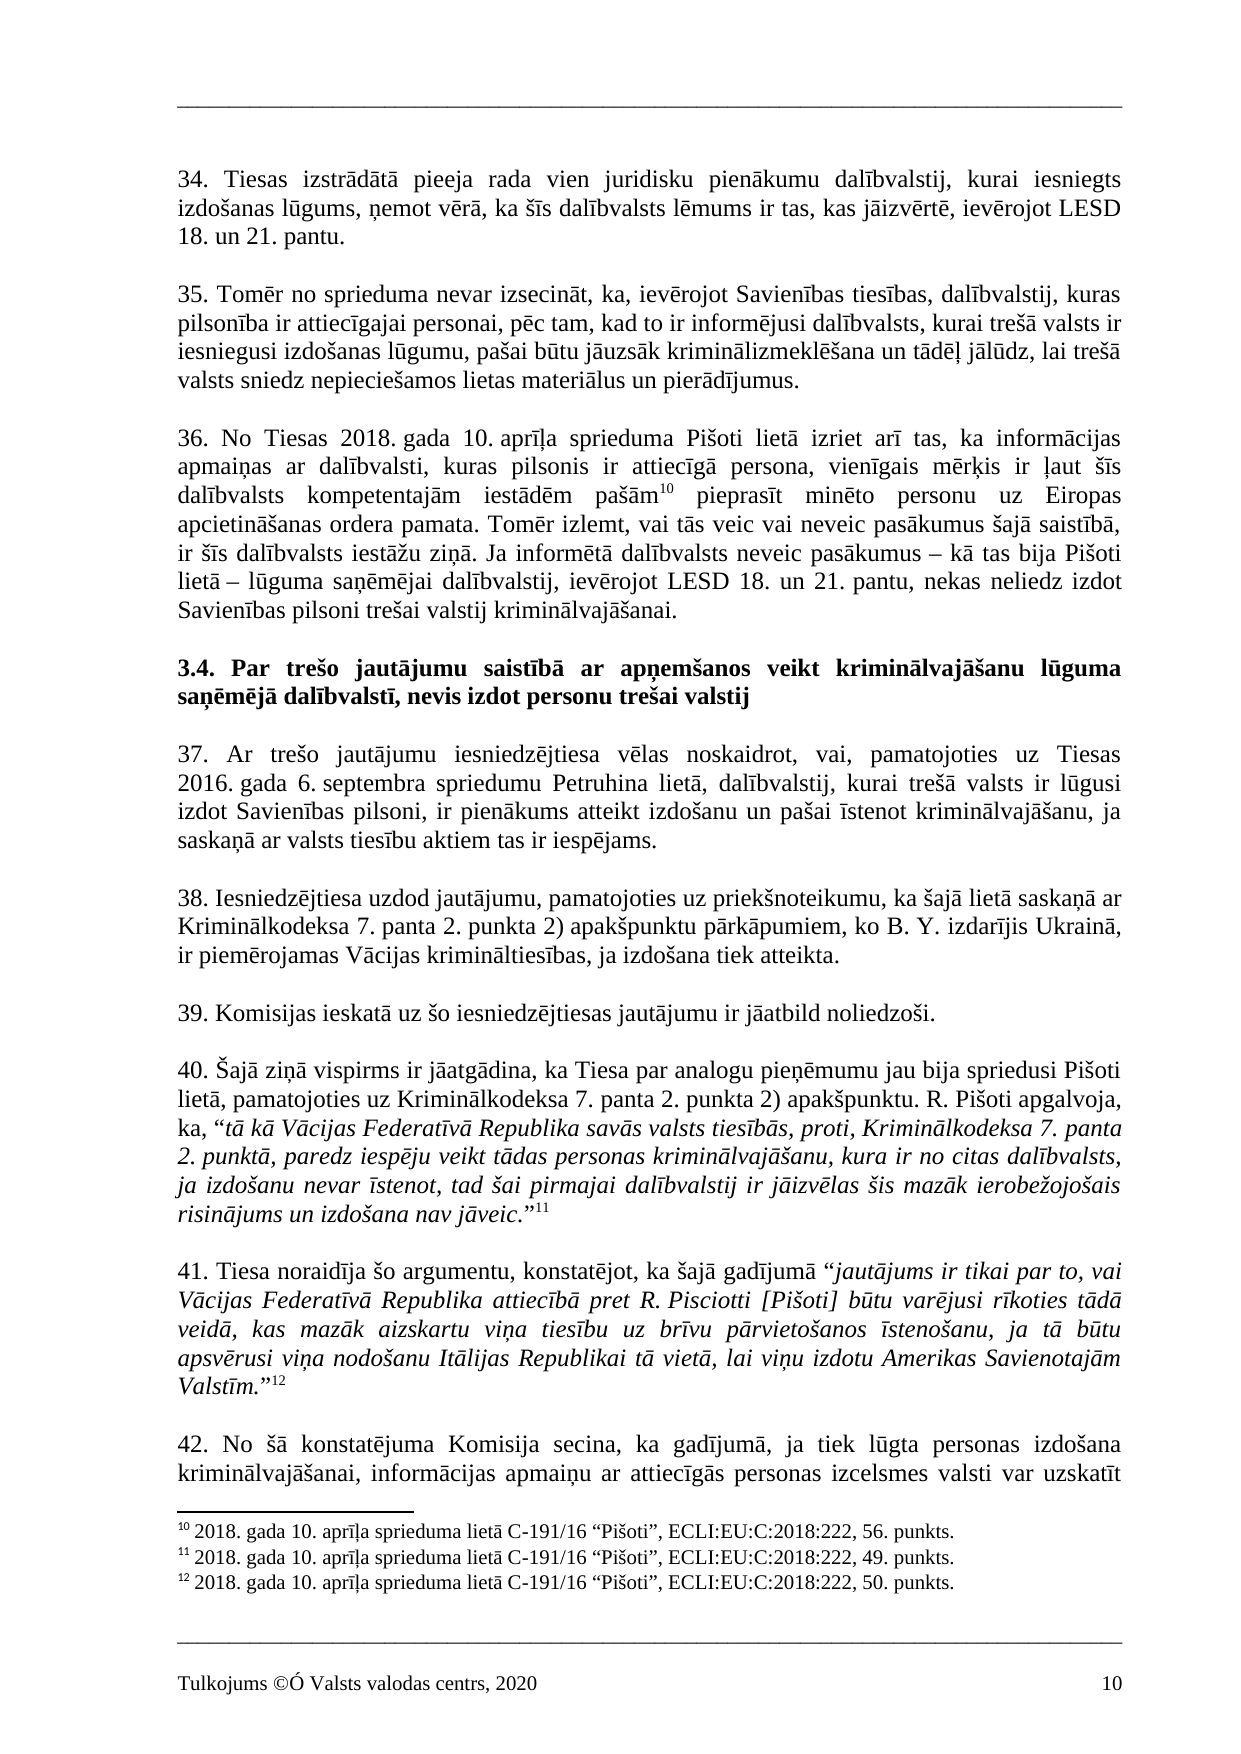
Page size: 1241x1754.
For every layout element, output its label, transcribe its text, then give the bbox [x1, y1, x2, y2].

text 36. No Tiesas 2018. gada 10. aprīļa sprieduma Pišoti lietā izriet arī tas, ka informācijas apmaiņas ar dalībvalsti, kuras pilsonis ir attiecīgā persona, vienīgais mērķis ir ļaut šīs dalībvalsts kompetentajām iestādēm pašām pieprasīt minēto personu uz Eiropas apcietināšanas ordera pamata. Tomēr izlemt, vai tās veic vai neveic pasākumus šajā saistībā, ir šīs dalībvalsts iestāžu ziņā. Ja informētā dalībvalsts neveic pasākumus – kā tas bija Pišoti lietā – lūguma saņēmējai dalībvalstij, ievērojot LESD 18. un 21. pantu, nekas neliedz izdot Savienības pilsoni trešai valstij kriminālvajāšanai. [177, 423, 1122, 624]
text 40. Šajā ziņā vispirms ir jāatgādina, ka Tiesa par analogu pieņēmumu jau bija spriedusi Pišoti lietā, pamatojoties uz Kriminālkodeksa 7. panta 2. punkta 2) apakšpunktu. R. Pišoti apgalvoja, ka, “tā kā Vācijas Federatīvā Republika savās valsts tiesībās, proti, Kriminālkodeksa 7. panta 2. punktā, paredz iespēju veikt tādas personas kriminālvajāšanu, kura ir no citas dalībvalsts, ja izdošanu nevar īstenot, tad šai pirmajai dalībvalstij ir jāizvēlas šis mazāk ierobežojošais risinājums un izdošana nav jāveic.” [177, 1055, 1122, 1228]
text 34. Tiesas izstrādātā pieeja rada vien juridisku pienākumu dalībvalstij, kurai iesniegts izdošanas lūgums, ņemot vērā, ka šīs dalībvalsts lēmums ir tas, kas jāizvērtē, ievērojot LESD 18. un 21. pantu. [177, 164, 1122, 250]
text 37. Ar trešo jautājumu iesniedzējtiesa vēlas noskaidrot, vai, pamatojoties uz Tiesas 2016. gada 6. septembra spriedumu Petruhina lietā, dalībvalstij, kurai trešā valsts ir lūgusi izdot Savienības pilsoni, ir pienākums atteikt izdošanu un pašai īstenot kriminālvajāšanu, ja saskaņā ar valsts tiesību aktiem tas ir iespējams. [177, 739, 1122, 854]
text 35. Tomēr no sprieduma nevar izsecināt, ka, ievērojot Savienības tiesības, dalībvalstij, kuras pilsonība ir attiecīgajai personai, pēc tam, kad to ir informējusi dalībvalsts, kurai trešā valsts ir iesniegusi izdošanas lūgumu, pašai būtu jāuzsāk kriminālizmeklēšana un tādēļ jālūdz, lai trešā valsts sniedz nepieciešamos lietas materiālus un pierādījumus. [177, 279, 1122, 394]
subtitle 3.4. Par trešo jautājumu saistībā ar apņemšanos veikt kriminālvajāšanu lūguma saņēmējā dalībvalstī, nevis izdot personu trešai valstij [177, 653, 1122, 710]
text 41. Tiesa noraidīja šo argumentu, konstatējot, ka šajā gadījumā “jautājums ir tikai par to, vai Vācijas Federatīvā Republika attiecībā pret R. Pisciotti [Pišoti] būtu varējusi rīkoties tādā veidā, kas mazāk aizskartu viņa tiesību uz brīvu pārvietošanos īstenošanu, ja tā būtu apsvērusi viņa nodošanu Itālijas Republikai tā vietā, lai viņu izdotu Amerikas Savienotajām Valstīm.” [177, 1256, 1122, 1400]
text 38. Iesniedzējtiesa uzdod jautājumu, pamatojoties uz priekšnoteikumu, ka šajā lietā saskaņā ar Kriminālkodeksa 7. panta 2. punkta 2) apakšpunktu pārkāpumiem, ko B. Y. izdarījis Ukrainā, ir piemērojamas Vācijas krimināltiesības, ja izdošana tiek atteikta. [177, 883, 1122, 969]
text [177, 1429, 1122, 1486]
text 39. Komisijas ieskatā uz šo iesniedzējtiesas jautājumu ir jāatbild noliedzoši. [177, 998, 1122, 1026]
